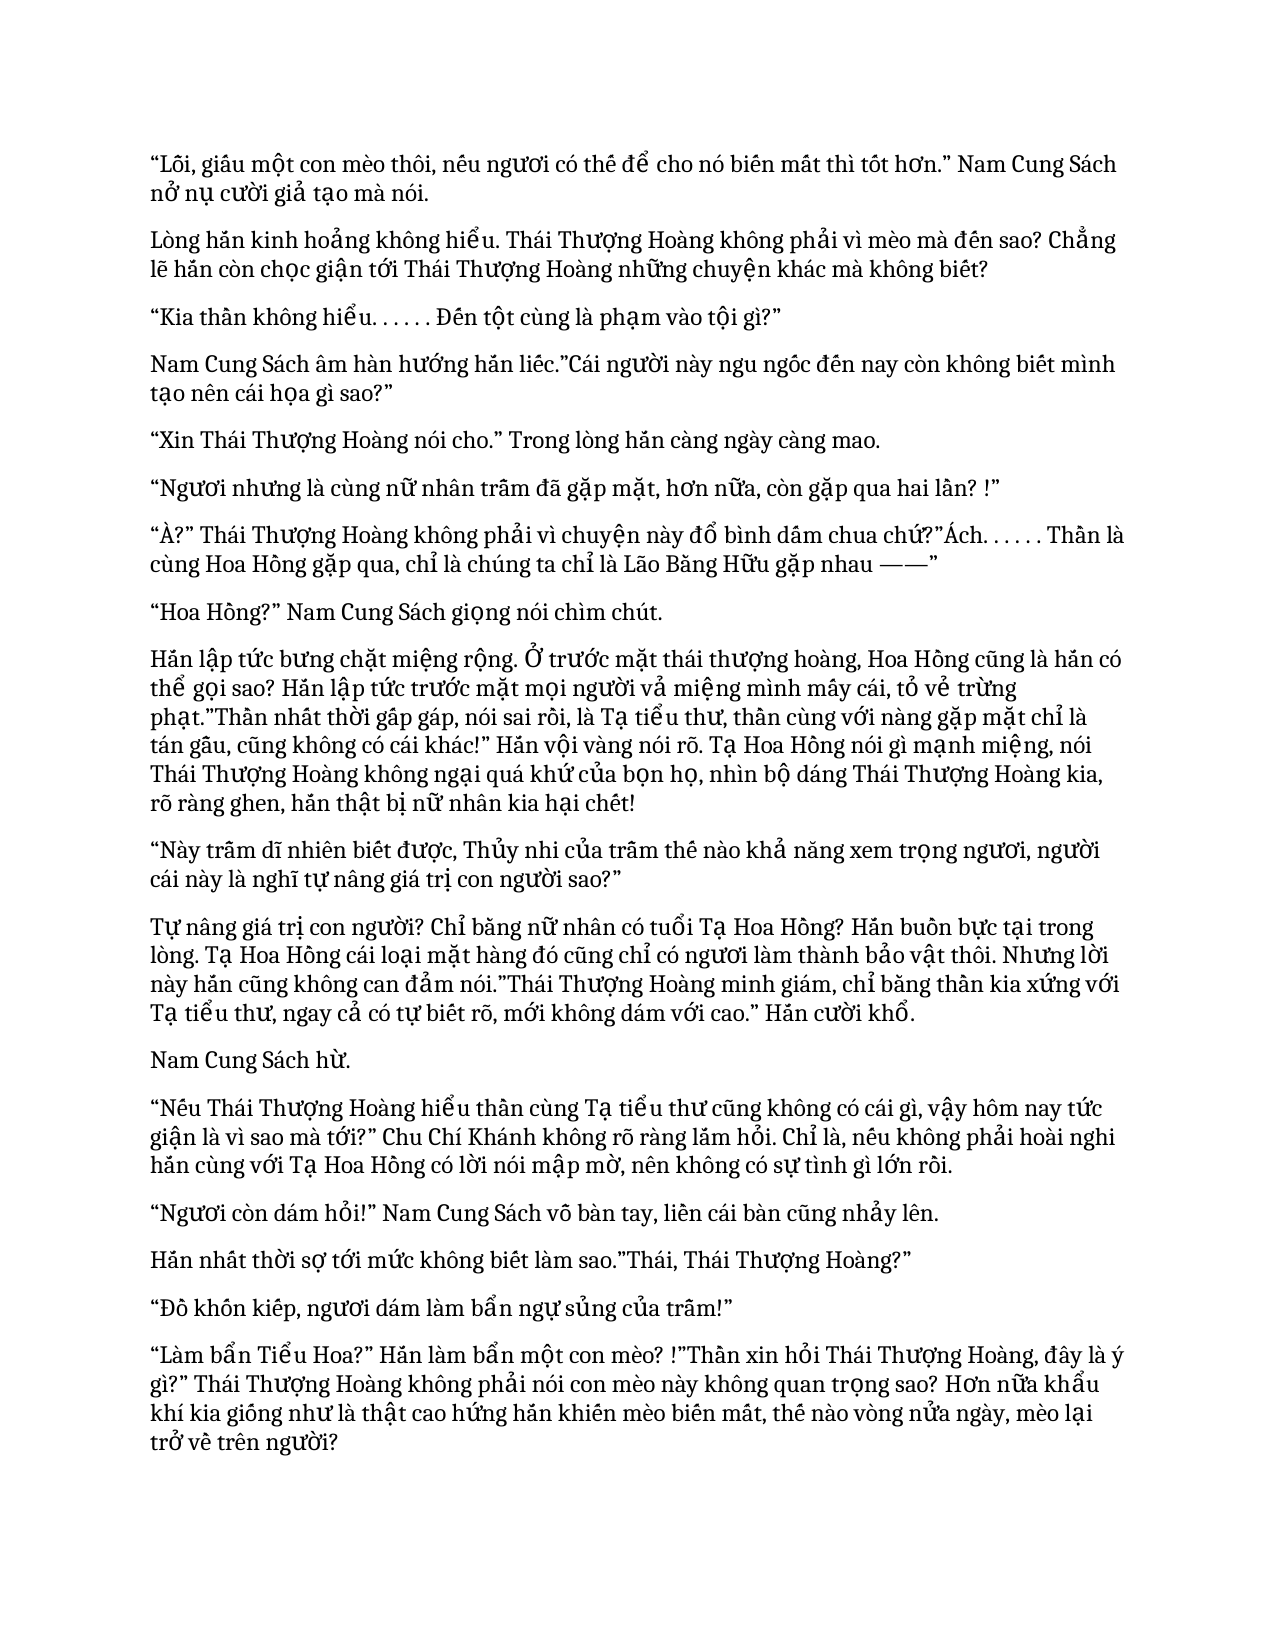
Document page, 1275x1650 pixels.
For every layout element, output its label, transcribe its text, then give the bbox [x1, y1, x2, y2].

text “Ngươi còn dám hỏi!” Nam Cung Sách vỗ bàn tay, liền cái bàn cũng nhảy lên. [150, 1199, 1125, 1227]
text “Này trẫm dĩ nhiên biết được, Thủy nhi của trẫm thế nào khả năng xem trọng ngươi, người cái này là nghĩ tự nâng giá trị con người sao?” [150, 836, 1125, 894]
text “Xin Thái Thượng Hoàng nói cho.” Trong lòng hắn càng ngày càng mao. [150, 426, 1125, 455]
text Lòng hắn kinh hoảng không hiểu. Thái Thượng Hoàng không phải vì mèo mà đến sao? Chẳng lẽ hắn còn chọc giận tới Thái Thượng Hoàng những chuyện khác mà không biết? [150, 226, 1125, 284]
text “Kia thần không hiểu. . . . . . Đến tột cùng là phạm vào tội gì?” [150, 302, 1125, 331]
text “Hoa Hồng?” Nam Cung Sách giọng nói chìm chút. [150, 597, 1125, 626]
text “À?” Thái Thượng Hoàng không phải vì chuyện này đổ bình dấm chua chứ?”Ách. . . . . . Thần là cùng Hoa Hồng gặp qua, chỉ là chúng ta chỉ là Lão Bằng Hữu gặp nhau ——” [150, 521, 1125, 579]
text Nam Cung Sách hừ. [150, 1046, 1125, 1075]
text Nam Cung Sách âm hàn hướng hắn liếc.”Cái người này ngu ngốc đến nay còn không biết mình tạo nên cái họa gì sao?” [150, 350, 1125, 407]
text “Ngươi nhưng là cùng nữ nhân trẫm đã gặp mặt, hơn nữa, còn gặp qua hai lần? !” [150, 474, 1125, 502]
text “Nếu Thái Thượng Hoàng hiểu thần cùng Tạ tiểu thư cũng không có cái gì, vậy hôm nay tức giận là vì sao mà tới?” Chu Chí Khánh không rõ ràng lắm hỏi. Chỉ là, nếu không phải hoài nghi hắn cùng với Tạ Hoa Hồng có lời nói mập mờ, nên không có sự tình gì lớn rồi. [150, 1094, 1125, 1180]
text “Đồ khốn kiếp, ngươi dám làm bẩn ngự sủng của trẫm!” [150, 1294, 1125, 1322]
text “Lỗi, giấu một con mèo thôi, nếu ngươi có thế để cho nó biến mất thì tốt hơn.” Nam Cung Sách nở nụ cười giả tạo mà nói. [150, 150, 1125, 207]
text Tự nâng giá trị con người? Chỉ bằng nữ nhân có tuổi Tạ Hoa Hồng? Hắn buồn bực tại trong lòng. Tạ Hoa Hồng cái loại mặt hàng đó cũng chỉ có ngươi làm thành bảo vật thôi. Nhưng lời này hắn cũng không can đảm nói.”Thái Thượng Hoàng minh giám, chỉ bằng thần kia xứng với Tạ tiểu thư, ngay cả có tự biết rõ, mới không dám với cao.” Hắn cười khổ. [150, 912, 1125, 1027]
text “Làm bẩn Tiểu Hoa?” Hắn làm bẩn một con mèo? !”Thần xin hỏi Thái Thượng Hoàng, đây là ý gì?” Thái Thượng Hoàng không phải nói con mèo này không quan trọng sao? Hơn nữa khẩu khí kia giống như là thật cao hứng hắn khiến mèo biến mất, thế nào vòng nửa ngày, mèo lại trở về trên người? [150, 1341, 1125, 1456]
text Hắn nhất thời sợ tới mức không biết làm sao.”Thái, Thái Thượng Hoàng?” [150, 1246, 1125, 1275]
text Hắn lập tức bưng chặt miệng rộng. Ở trước mặt thái thượng hoàng, Hoa Hồng cũng là hắn có thể gọi sao? Hắn lập tức trước mặt mọi người vả miệng mình mấy cái, tỏ vẻ trừng phạt.”Thần nhất thời gấp gáp, nói sai rồi, là Tạ tiểu thư, thần cùng với nàng gặp mặt chỉ là tán gẫu, cũng không có cái khác!” Hắn vội vàng nói rõ. Tạ Hoa Hồng nói gì mạnh miệng, nói Thái Thượng Hoàng không ngại quá khứ của bọn họ, nhìn bộ dáng Thái Thượng Hoàng kia, rõ ràng ghen, hắn thật bị nữ nhân kia hại chết! [150, 645, 1125, 817]
